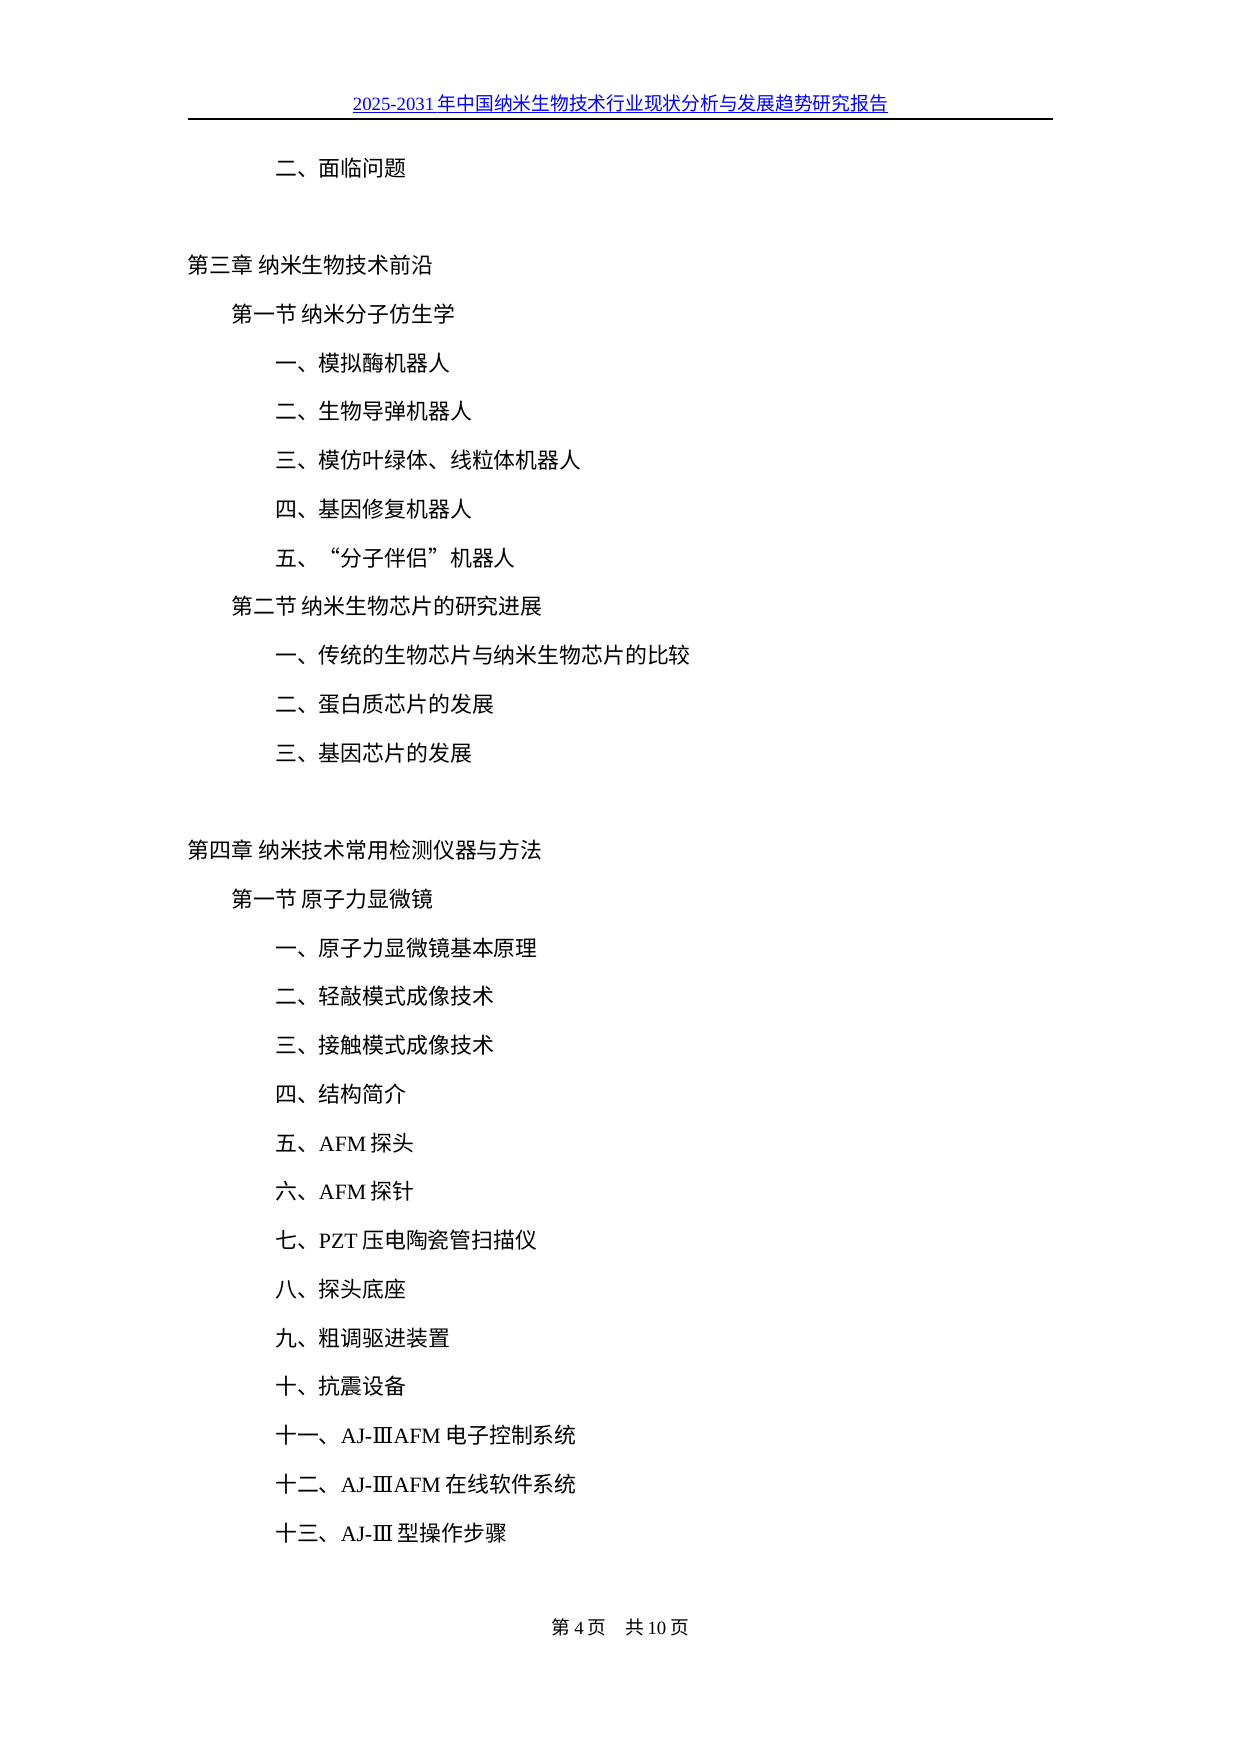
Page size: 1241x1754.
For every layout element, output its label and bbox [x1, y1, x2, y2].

text [187, 150, 1053, 1548]
